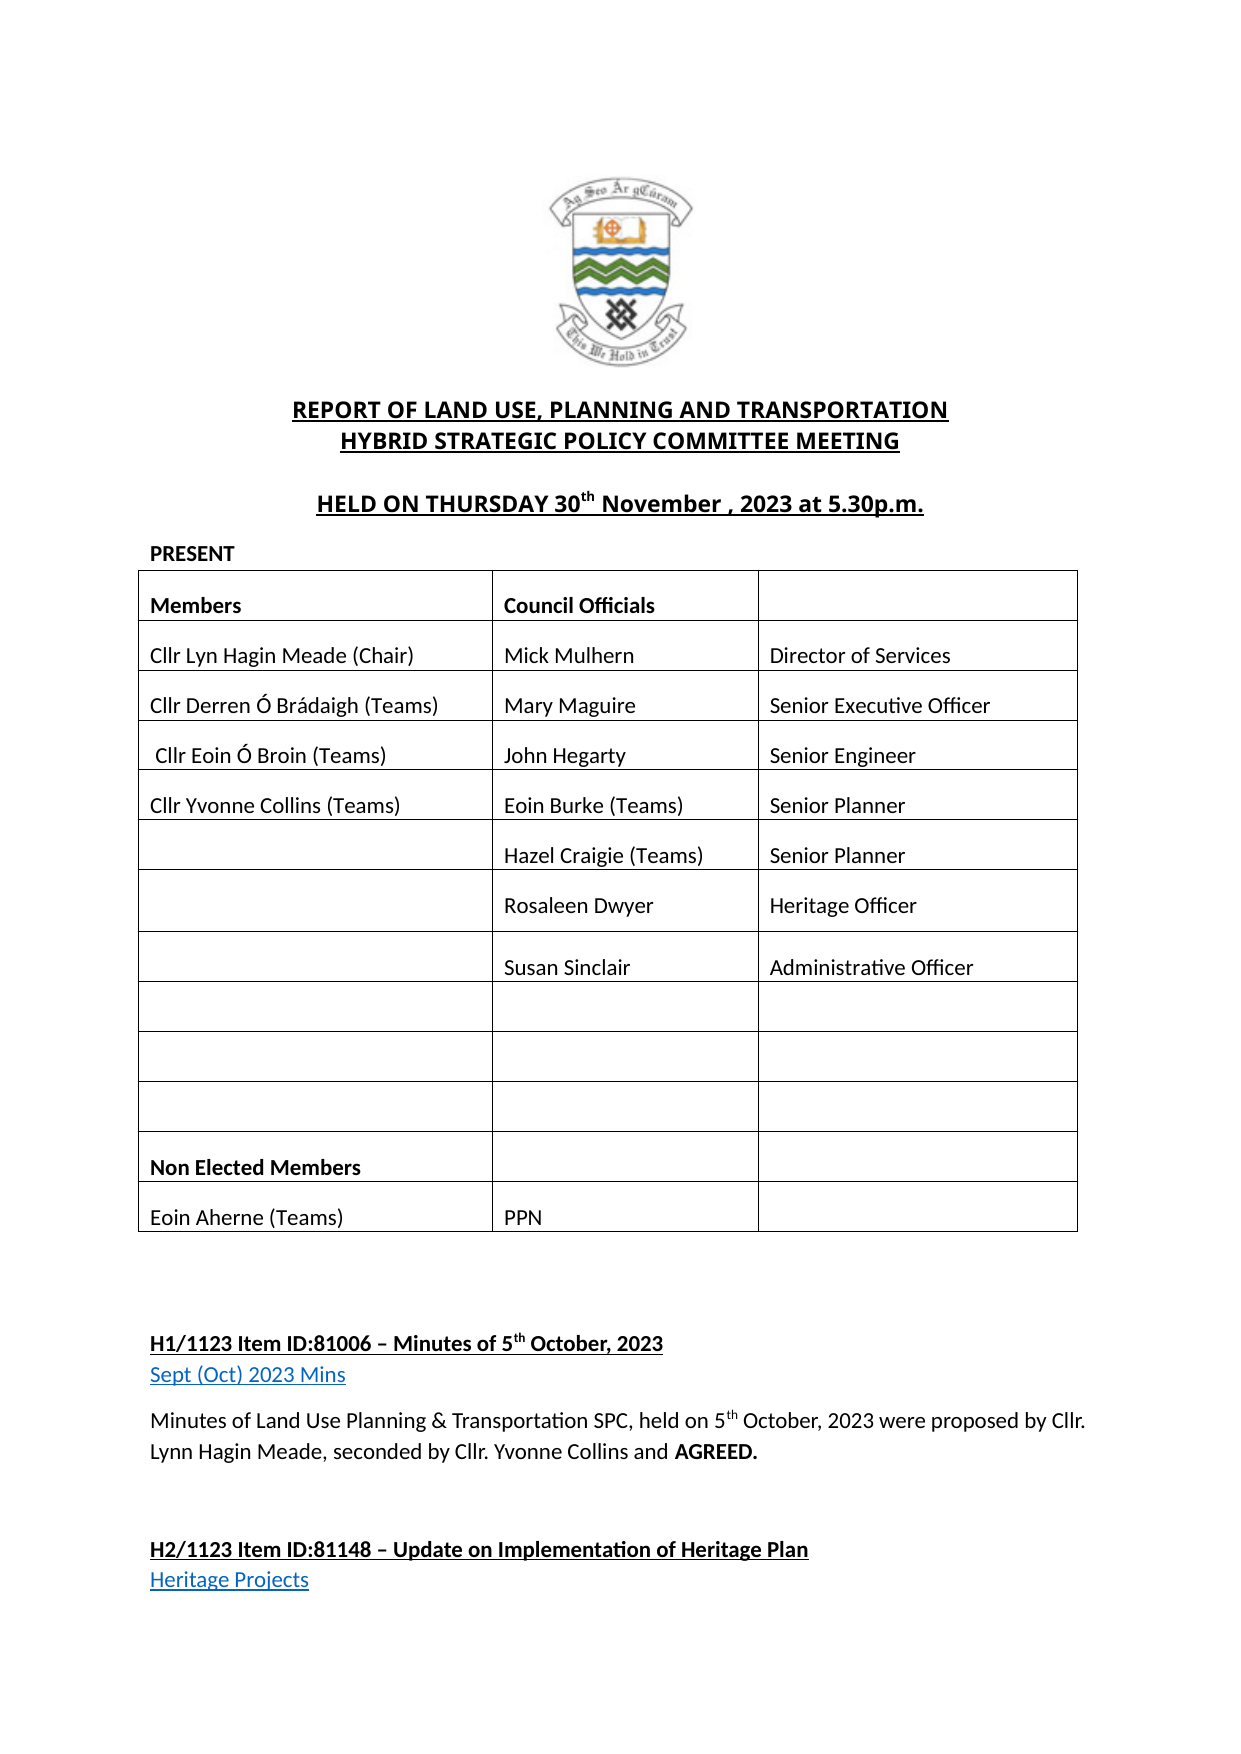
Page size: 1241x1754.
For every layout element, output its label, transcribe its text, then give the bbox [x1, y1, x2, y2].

table_cell Cllr Yvonne Collins (Teams) [139, 770, 492, 819]
subtitle H1/1123 Item ID:81006 – Minutes of 5th October, 2023 [150, 1329, 1090, 1358]
table_cell PPN [493, 1182, 758, 1231]
table_cell [139, 932, 492, 981]
table_cell Susan Sinclair [493, 932, 758, 981]
text PRESENT [150, 539, 1090, 568]
table_cell Mary Maguire [493, 671, 758, 719]
text Heritage Projects [150, 1565, 1090, 1593]
table_cell [139, 1082, 492, 1131]
table_cell [759, 1082, 1077, 1131]
table_cell [493, 1132, 758, 1181]
table_cell Heritage Officer [759, 870, 1077, 931]
table_cell Cllr Eoin Ó Broin (Teams) [139, 721, 492, 769]
subtitle H2/1123 Item ID:81148 – Update on Implementation of Heritage Plan [150, 1535, 1090, 1563]
table_cell Senior Engineer [759, 721, 1077, 769]
table_cell Senior Planner [759, 820, 1077, 869]
table_cell [139, 820, 492, 869]
table_header Council Officials [493, 571, 758, 620]
table_cell [759, 1132, 1077, 1181]
table_cell Mick Mulhern [493, 621, 758, 669]
table_cell Senior Executive Officer [759, 671, 1077, 719]
table_cell [139, 1032, 492, 1081]
table_cell Senior Planner [759, 770, 1077, 819]
table_cell Cllr Lyn Hagin Meade (Chair) [139, 621, 492, 669]
text Sept (Oct) 2023 Mins [150, 1360, 1090, 1388]
picture [542, 175, 699, 369]
text HELD ON THURSDAY 30th November , 2023 at 5.30p.m. [150, 487, 1090, 519]
text Minutes of Land Use Planning & Transportation SPC, held on 5th October, 2023 were proposed by Cllr. Lynn Hagin Meade, seconded by Cllr. Yvonne Collins and AGREED. [150, 1407, 1090, 1465]
table_cell [759, 1182, 1077, 1231]
table_cell [759, 1032, 1077, 1081]
table_cell [493, 1032, 758, 1081]
table_cell [139, 870, 492, 931]
table_cell Hazel Craigie (Teams) [493, 820, 758, 869]
table_cell Non Elected Members [139, 1132, 492, 1181]
table_cell Rosaleen Dwyer [493, 870, 758, 931]
text REPORT OF LAND USE, PLANNING AND TRANSPORTATION HYBRID STRATEGIC POLICY COMMITTEE MEETING [150, 394, 1090, 456]
table_cell Administrative Officer [759, 932, 1077, 981]
table_cell [759, 982, 1077, 1031]
table_cell Director of Services [759, 621, 1077, 669]
table_cell Cllr Derren Ó Brádaigh (Teams) [139, 671, 492, 719]
table_cell Eoin Aherne (Teams) [139, 1182, 492, 1231]
table_cell [493, 1082, 758, 1131]
table_cell Eoin Burke (Teams) [493, 770, 758, 819]
table_header [759, 571, 1077, 620]
table_cell [139, 982, 492, 1031]
table_header Members [139, 571, 492, 620]
table_cell [493, 982, 758, 1031]
table_cell John Hegarty [493, 721, 758, 769]
